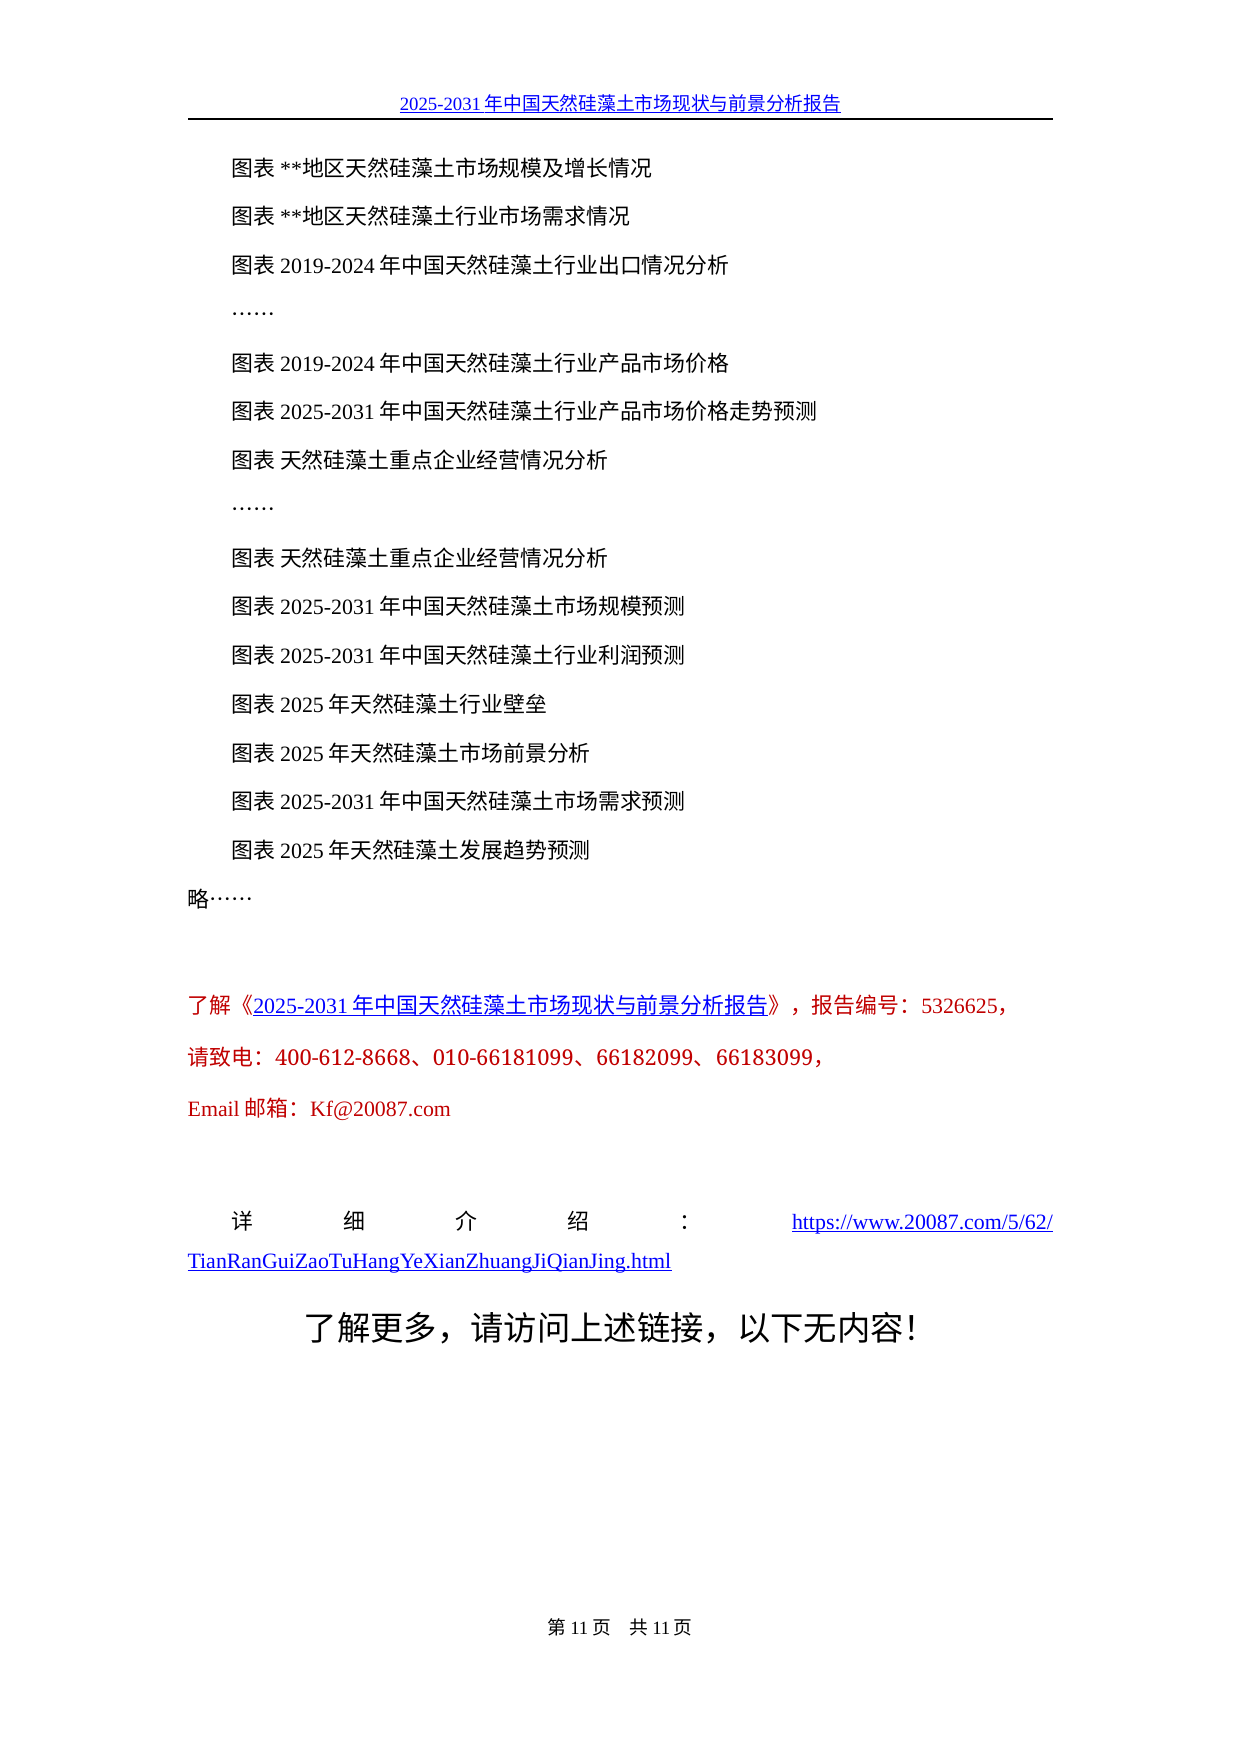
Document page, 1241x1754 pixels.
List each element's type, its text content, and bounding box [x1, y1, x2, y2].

text 了解《2025-2031年中国天然硅藻土市场现状与前景分析报告》，报告编号：5326625， [187, 988, 1053, 1020]
text 详细介绍：https://www.20087.com/5/62/TianRanGuiZaoTuHangYeXianZhuangJiQianJing.html [187, 1204, 1053, 1277]
text 请致电：400-612-8668、010-66181099、66182099、66183099， [187, 1039, 1053, 1072]
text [187, 150, 1053, 914]
text Email邮箱：Kf@20087.com [187, 1091, 1053, 1123]
title 了解更多，请访问上述链接，以下无内容！ [187, 1293, 1053, 1358]
